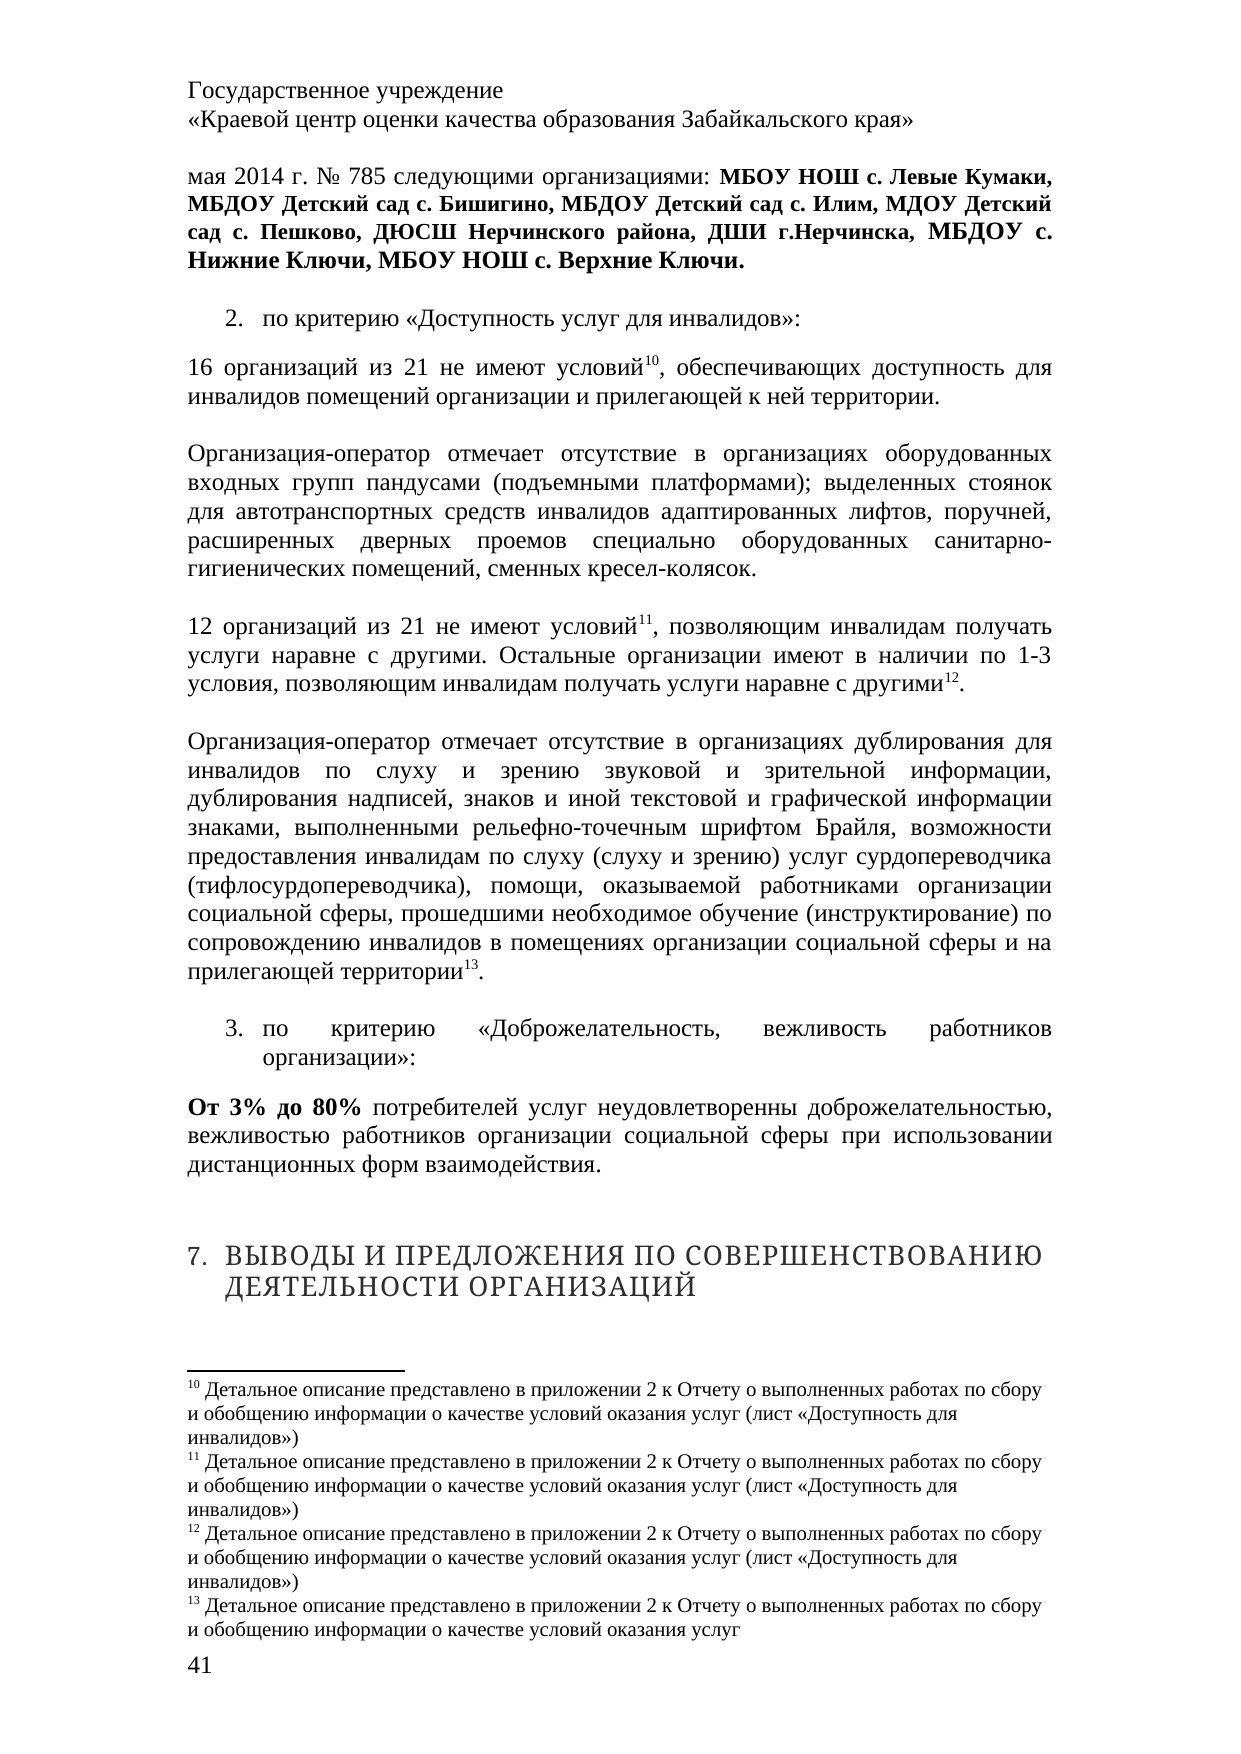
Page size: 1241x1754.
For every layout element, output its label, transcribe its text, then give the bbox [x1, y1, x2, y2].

text 12 организаций из 21 не имеют условий, позволяющим инвалидам получать услуги наравне с другими. Остальные организации имеют в наличии по 1-3 условия, позволяющим инвалидам получать услуги наравне с другими. [187, 611, 1053, 697]
text От 3% до 80% потребителей услуг неудовлетворенны доброжелательностью, вежливостью работников организации социальной сферы при использовании дистанционных форм взаимодействия. [187, 1092, 1053, 1178]
list по критерию «Доброжелательность, вежливость работников организации»: [225, 1013, 1053, 1071]
text Организация-оператор отмечает отсутствие в организациях оборудованных входных групп пандусами (подъемными платформами); выделенных стоянок для автотранспортных средств инвалидов адаптированных лифтов, поручней, расширенных дверных проемов специально оборудованных санитарно-гигиенических помещений, сменных кресел-колясок. [187, 438, 1053, 582]
text 16 организаций из 21 не имеют условий, обеспечивающих доступность для инвалидов помещений организации и прилегающей к ней территории. [187, 352, 1053, 410]
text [187, 161, 1053, 274]
list по критерию «Доступность услуг для инвалидов»: [225, 303, 1053, 331]
subtitle Выводы и предложения по совершенствованию деятельности организаций [187, 1241, 1053, 1303]
text Организация-оператор отмечает отсутствие в организациях дублирования для инвалидов по слуху и зрению звуковой и зрительной информации, дублирования надписей, знаков и иной текстовой и графической информации знаками, выполненными рельефно-точечным шрифтом Брайля, возможности предоставления инвалидам по слуху (слуху и зрению) услуг сурдопереводчика (тифлосурдопереводчика), помощи, оказываемой работниками организации социальной сферы, прошедшими необходимое обучение (инструктирование) по сопровождению инвалидов в помещениях организации социальной сферы и на прилегающей территории. [187, 726, 1053, 985]
